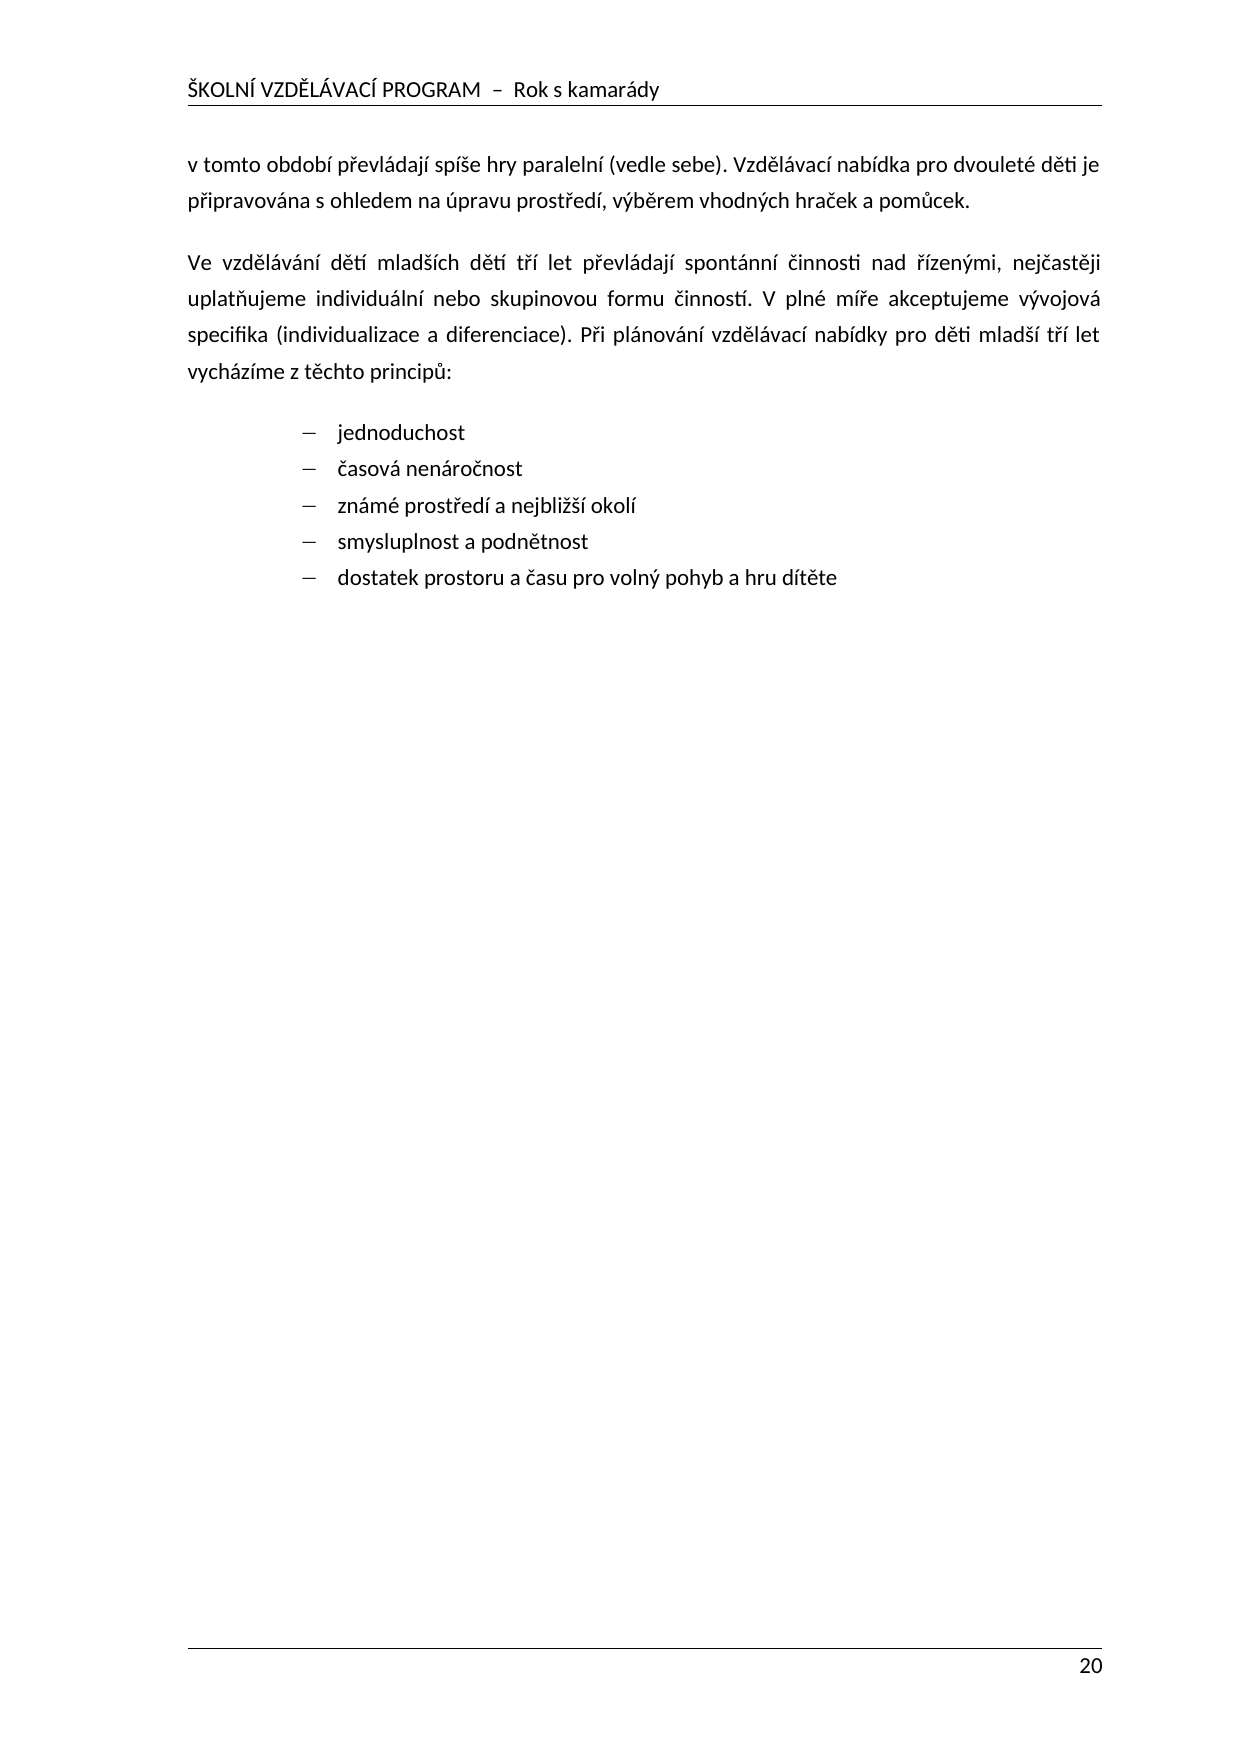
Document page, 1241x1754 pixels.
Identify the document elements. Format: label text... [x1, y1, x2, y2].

list časová nenáročnost [300, 454, 1102, 482]
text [187, 150, 1102, 214]
text Ve vzdělávání dětí mladších dětí tří let převládají spontánní činnosti nad řízenými, nejčastěji uplatňujeme individuální nebo skupinovou formu činností. V plné míře akceptujeme vývojová specifika (individualizace a diferenciace). Při plánování vzdělávací nabídky pro děti mladší tří let vycházíme z těchto principů: [187, 248, 1102, 385]
list smysluplnost a podnětnost [300, 527, 1102, 555]
list jednoduchost [300, 418, 1102, 446]
list dostatek prostoru a času pro volný pohyb a hru dítěte [300, 563, 1102, 592]
list známé prostředí a nejbližší okolí [300, 491, 1102, 519]
